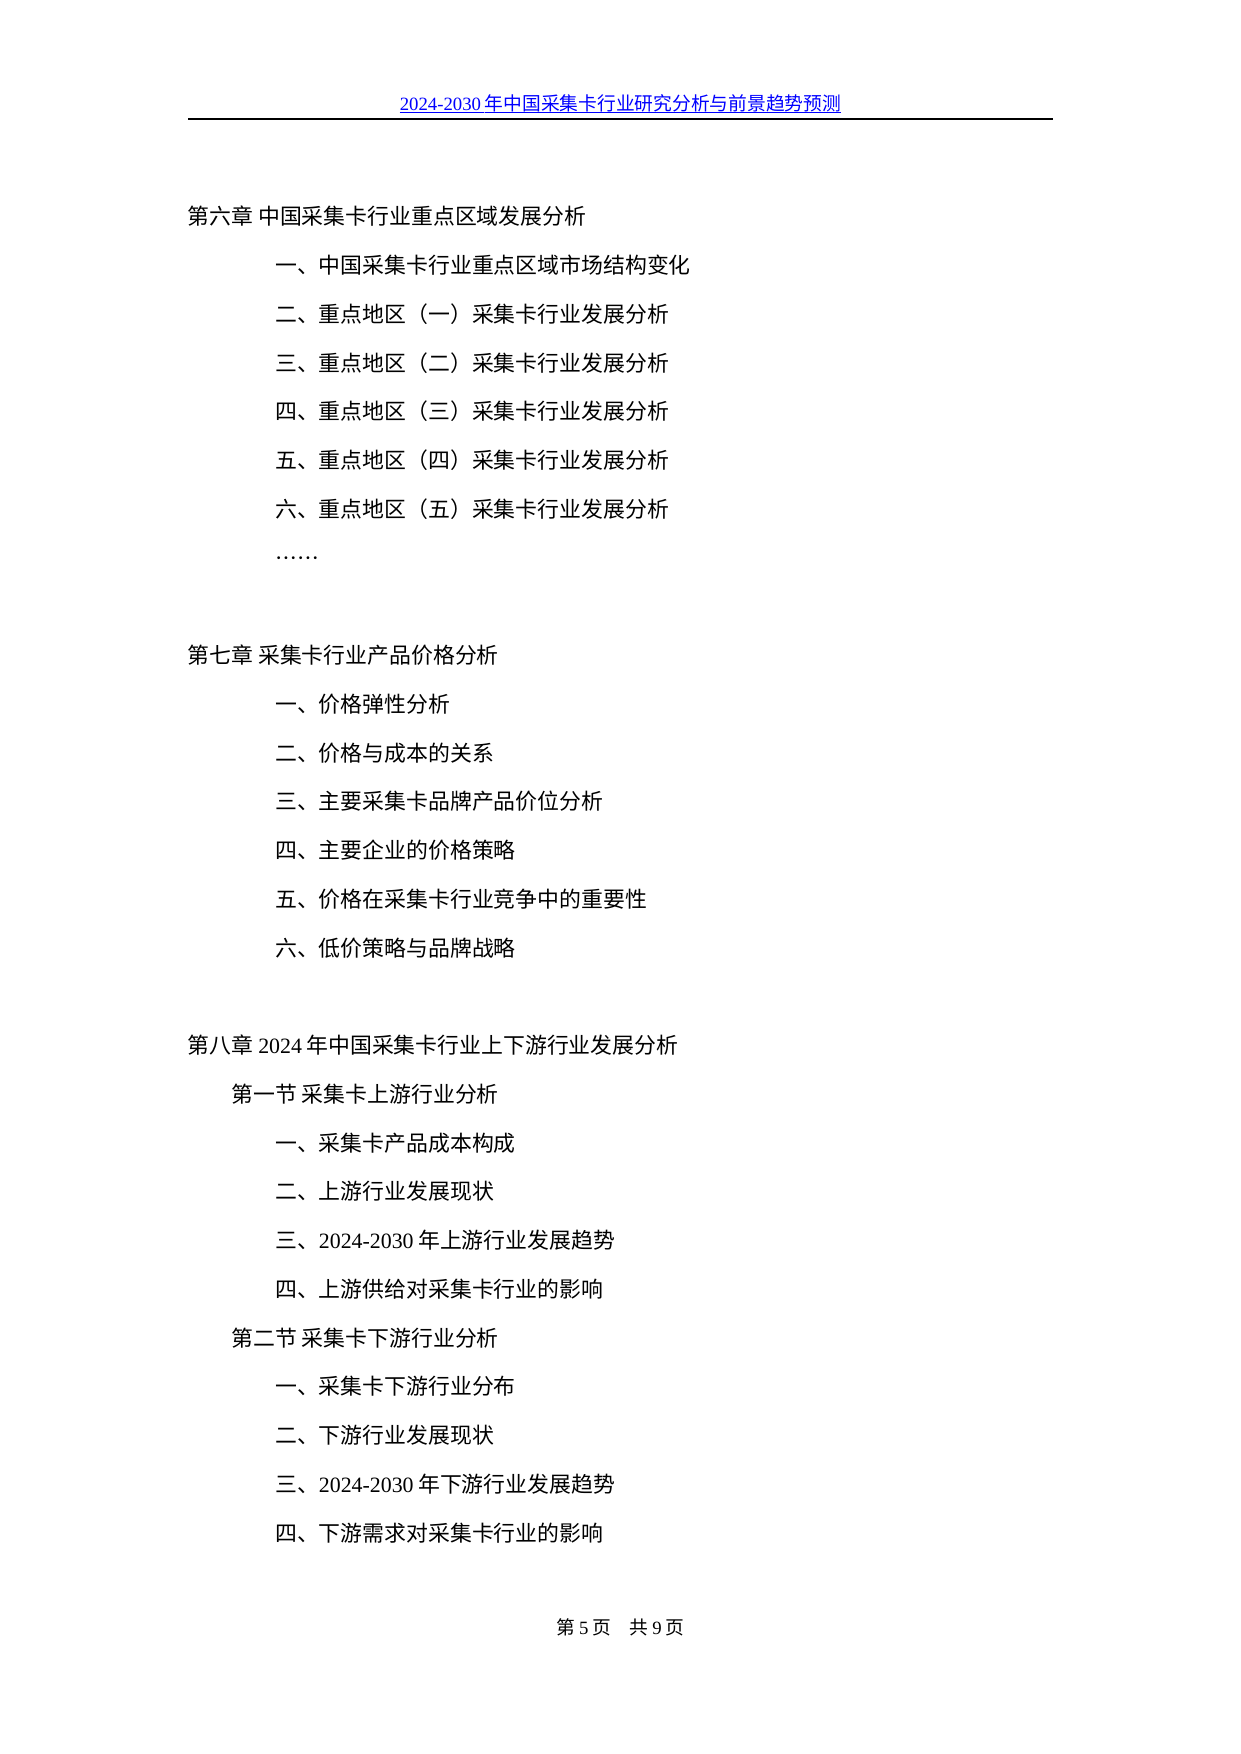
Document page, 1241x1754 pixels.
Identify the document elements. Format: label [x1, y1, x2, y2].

text [187, 150, 1053, 1548]
